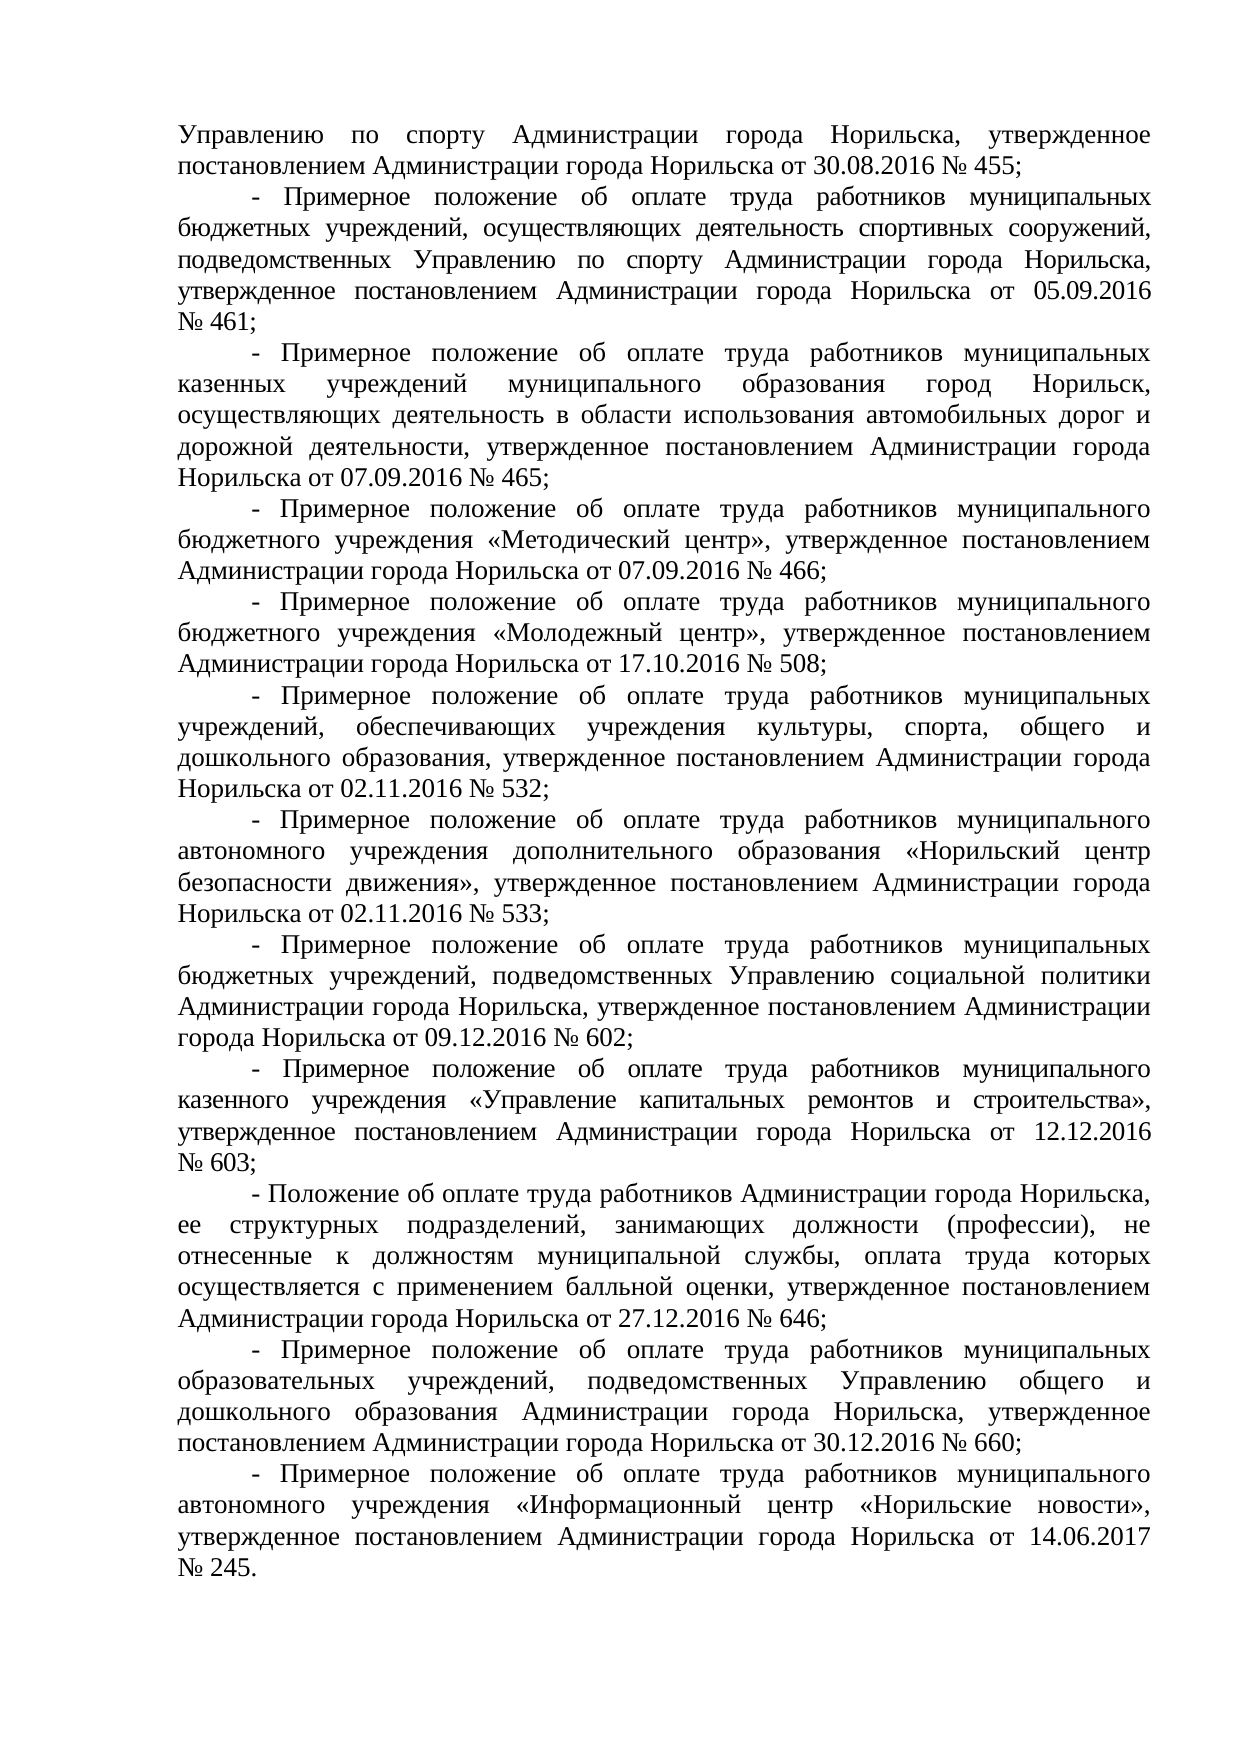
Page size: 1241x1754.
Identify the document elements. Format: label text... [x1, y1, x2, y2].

text - Примерное положение об оплате труда работников муниципальных бюджетных учреждений, подведомственных Управлению социальной политики Администрации города Норильска, утвержденное постановлением Администрации города Норильска от 09.12.2016 № 602; [177, 928, 1152, 1052]
text - Примерное положение об оплате труда работников муниципальных образовательных учреждений, подведомственных Управлению общего и дошкольного образования Администрации города Норильска, утвержденное постановлением Администрации города Норильска от 30.12.2016 № 660; [177, 1333, 1152, 1457]
text - Примерное положение об оплате труда работников муниципальных бюджетных учреждений, осуществляющих деятельность спортивных сооружений, подведомственных Управлению по спорту Администрации города Норильска, утвержденное постановлением Администрации города Норильска от 05.09.2016 № 461; [177, 180, 1152, 336]
text - Примерное положение об оплате труда работников муниципального казенного учреждения «Управление капитальных ремонтов и строительства», утвержденное постановлением Администрации города Норильска от 12.12.2016 № 603; [177, 1052, 1152, 1177]
text - Примерное положение об оплате труда работников муниципальных учреждений, обеспечивающих учреждения культуры, спорта, общего и дошкольного образования, утвержденное постановлением Администрации города Норильска от 02.11.2016 № 532; [177, 679, 1152, 803]
text - Положение об оплате труда работников Администрации города Норильска, ее структурных подразделений, занимающих должности (профессии), не отнесенные к должностям муниципальной службы, оплата труда которых осуществляется с применением балльной оценки, утвержденное постановлением Администрации города Норильска от 27.12.2016 № 646; [177, 1177, 1152, 1333]
text - Примерное положение об оплате труда работников муниципального автономного учреждения «Информационный центр «Норильские новости», утвержденное постановлением Администрации города Норильска от 14.06.2017 № 245. [177, 1457, 1152, 1582]
text - Примерное положение об оплате труда работников муниципального бюджетного учреждения «Молодежный центр», утвержденное постановлением Администрации города Норильска от 17.10.2016 № 508; [177, 585, 1152, 679]
text - Примерное положение об оплате труда работников муниципального автономного учреждения дополнительного образования «Норильский центр безопасности движения», утвержденное постановлением Администрации города Норильска от 02.11.2016 № 533; [177, 803, 1152, 928]
text - Примерное положение об оплате труда работников муниципальных казенных учреждений муниципального образования город Норильск, осуществляющих деятельность в области использования автомобильных дорог и дорожной деятельности, утвержденное постановлением Администрации города Норильска от 07.09.2016 № 465; [177, 336, 1152, 492]
text - Примерное положение об оплате труда работников муниципального бюджетного учреждения «Методический центр», утвержденное постановлением Администрации города Норильска от 07.09.2016 № 466; [177, 492, 1152, 585]
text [177, 118, 1152, 180]
